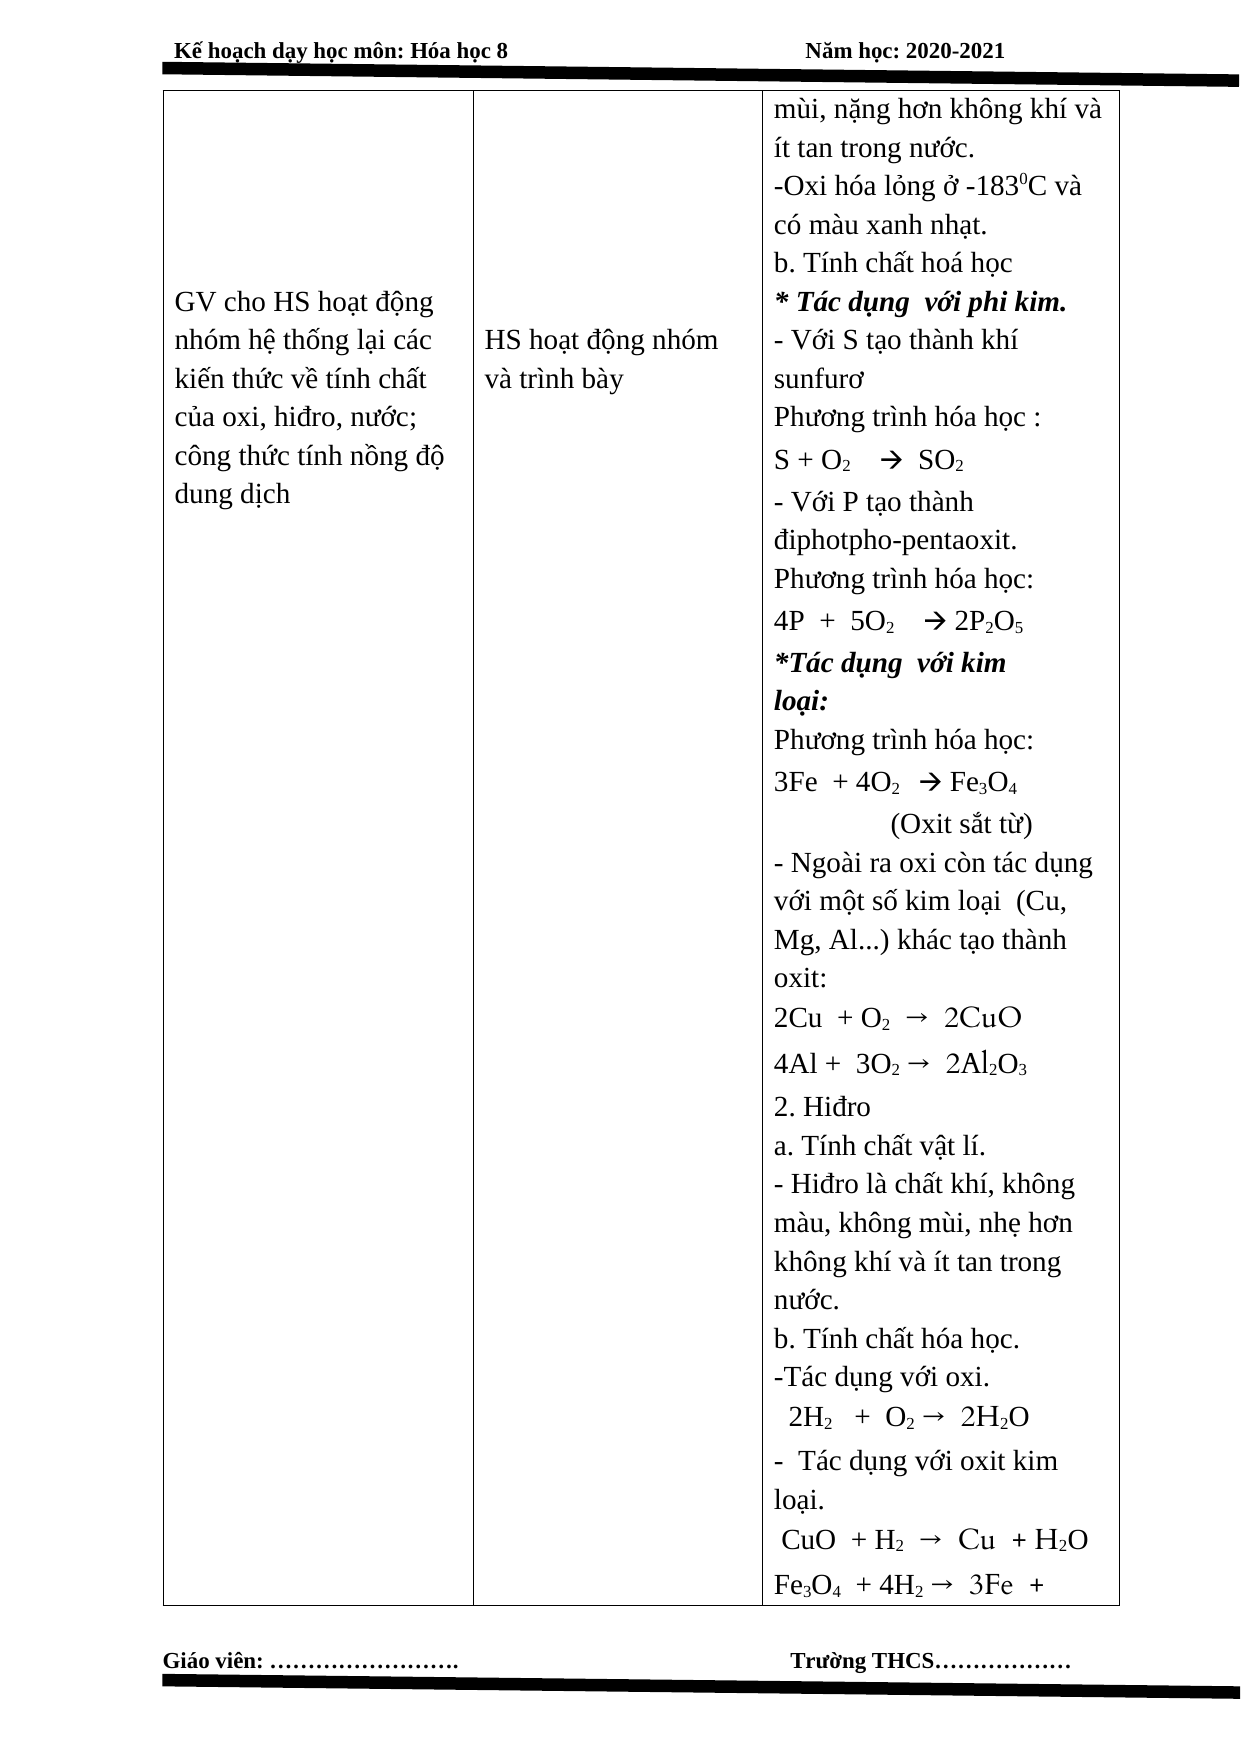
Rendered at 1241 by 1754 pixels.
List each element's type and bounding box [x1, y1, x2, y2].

table_cell [763, 91, 1119, 1605]
table_cell [164, 91, 473, 1605]
table_cell [474, 91, 762, 1605]
